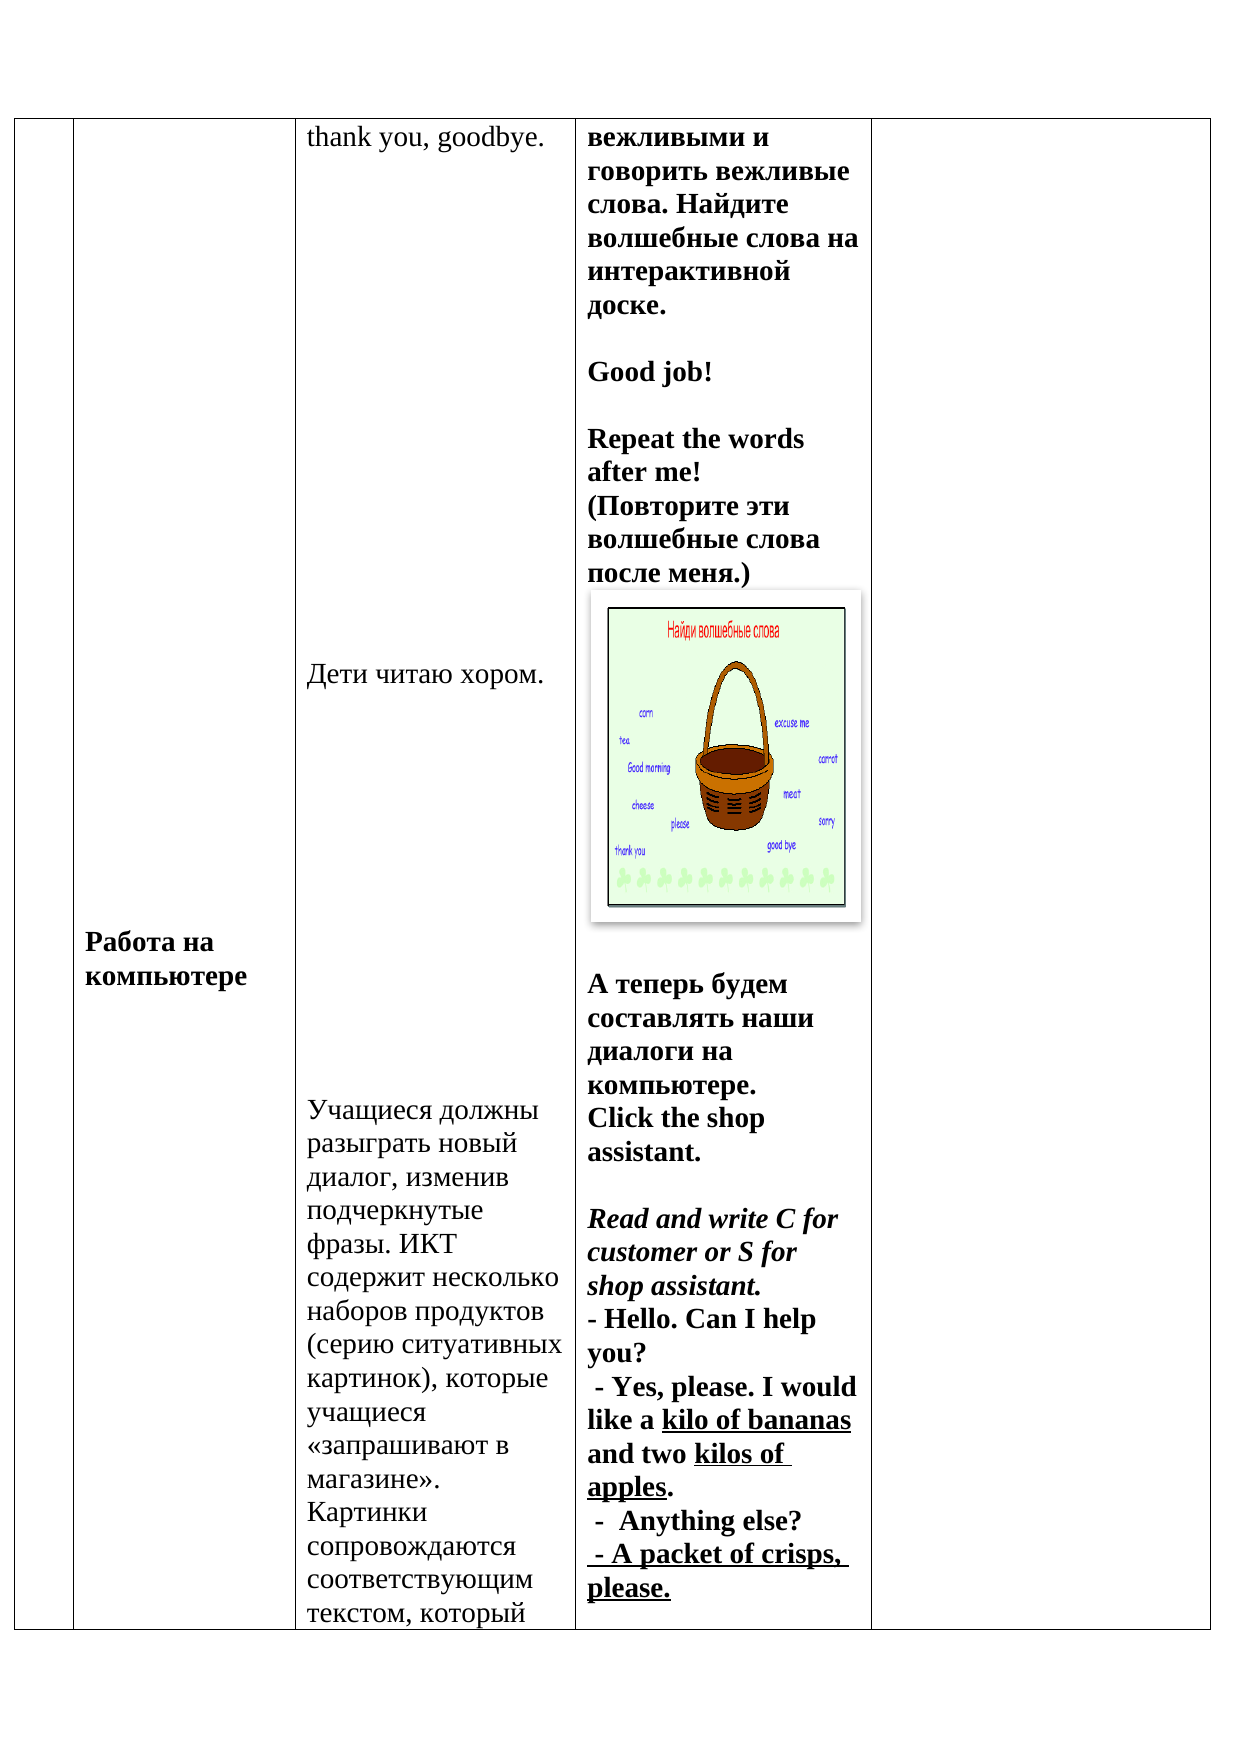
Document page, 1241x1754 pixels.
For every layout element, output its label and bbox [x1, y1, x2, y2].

table_cell [296, 119, 575, 1628]
table_cell [15, 119, 73, 1628]
table_cell [74, 119, 295, 1628]
picture [606, 604, 846, 908]
table_cell [872, 119, 1210, 1628]
table_cell [576, 119, 871, 1628]
